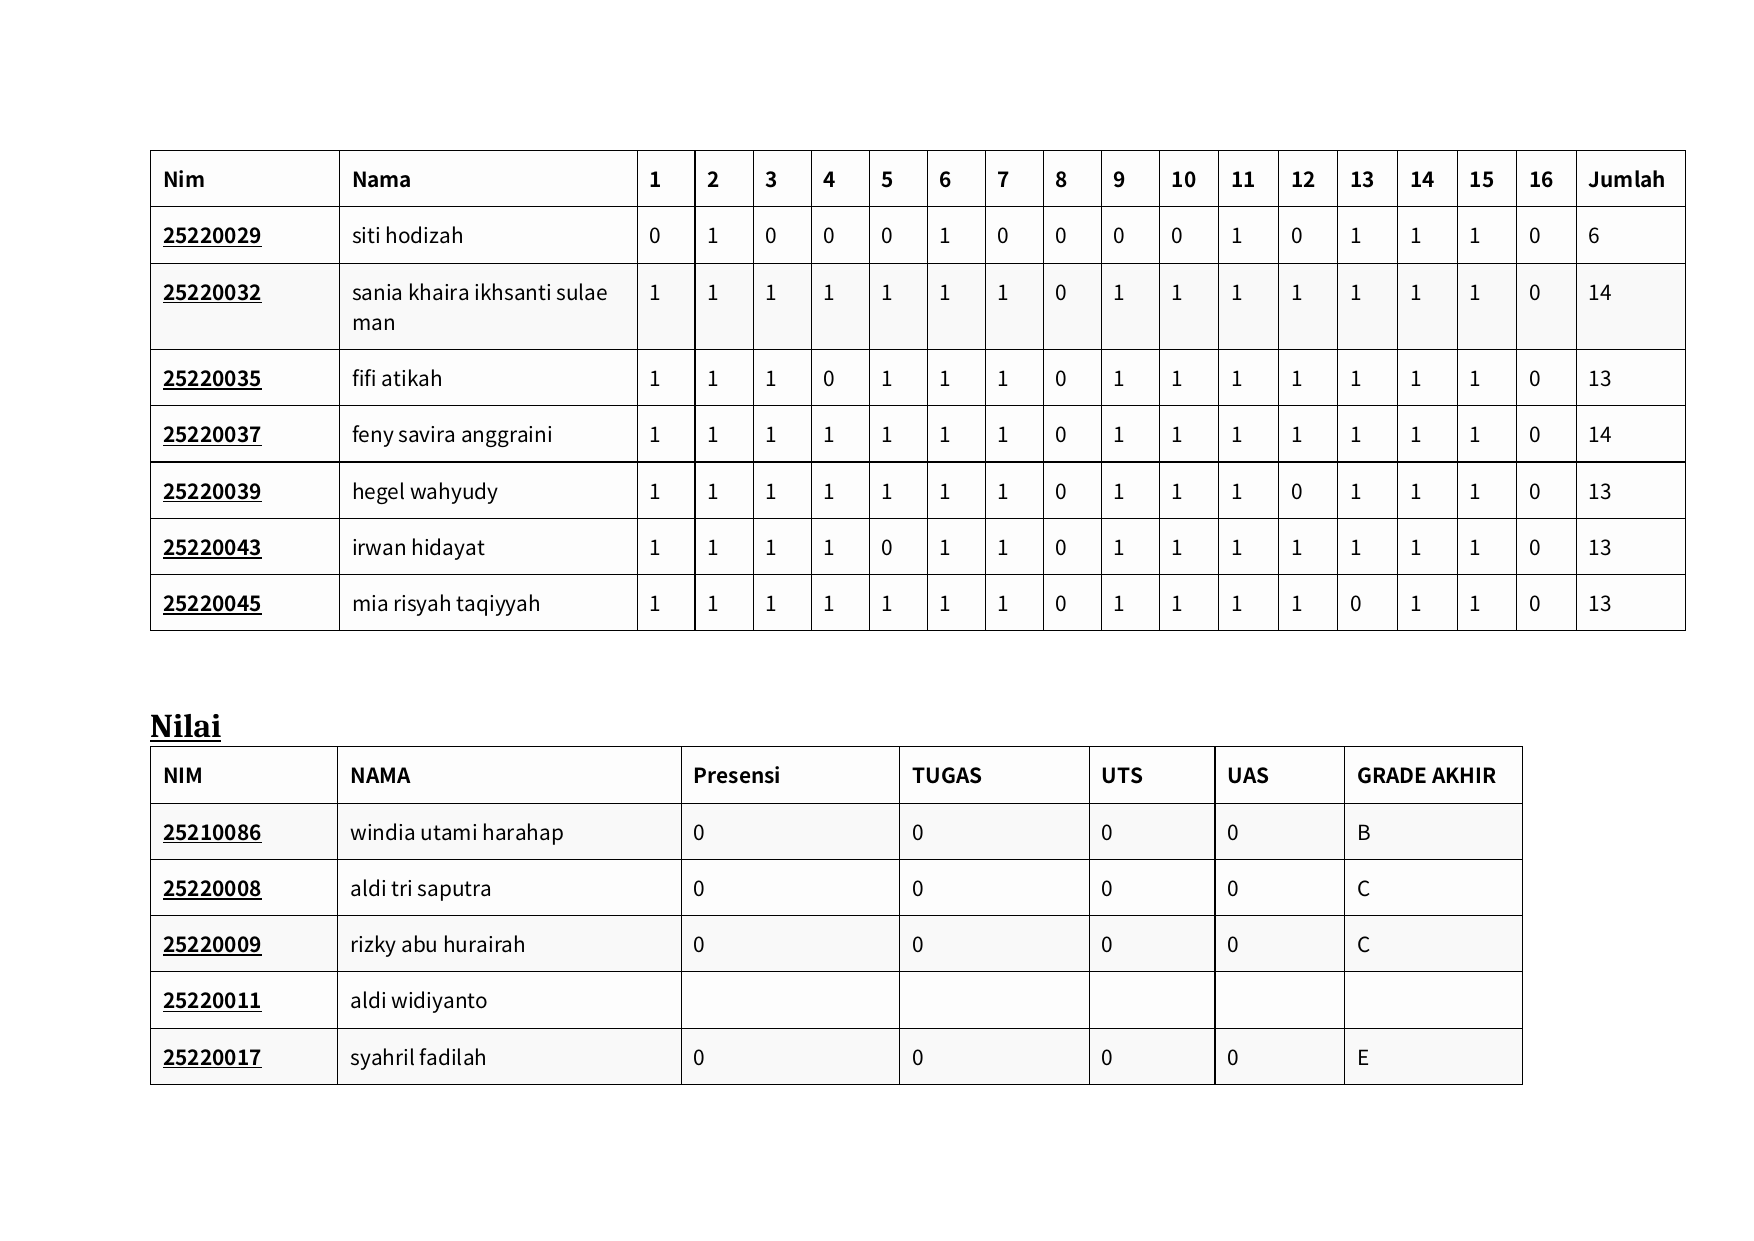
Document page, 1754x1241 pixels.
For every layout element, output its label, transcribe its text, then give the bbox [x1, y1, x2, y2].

table_cell 0 [1160, 207, 1218, 262]
table_cell 1 [754, 463, 811, 518]
table_header 3 [754, 151, 811, 206]
table_header 10 [1160, 151, 1218, 206]
table_cell 0 [812, 350, 869, 405]
table_cell 1 [1338, 264, 1397, 349]
table_cell 1 [1398, 350, 1457, 405]
table_cell [682, 972, 899, 1027]
table_cell 0 [682, 860, 899, 915]
table_cell 1 [638, 406, 694, 461]
table_cell sania khaira ikhsanti sulaeman [340, 264, 637, 349]
table_cell 1 [638, 519, 694, 574]
table_cell 1 [1458, 350, 1516, 405]
table_header 15 [1458, 151, 1516, 206]
table_cell 0 [1044, 575, 1101, 630]
table_cell 0 [682, 804, 899, 859]
table_header 2 [696, 151, 753, 206]
table_cell 0 [1517, 406, 1576, 461]
table_cell aldi widiyanto [338, 972, 681, 1027]
table_cell 13 [1577, 519, 1685, 574]
table_cell windia utami harahap [338, 804, 681, 859]
table_cell 0 [1090, 804, 1214, 859]
table_cell C [1345, 916, 1522, 971]
table_cell 1 [1338, 519, 1397, 574]
table_cell 13 [1577, 463, 1685, 518]
table_cell 0 [1044, 463, 1101, 518]
table_cell 0 [754, 207, 811, 262]
table_cell 0 [638, 207, 694, 262]
table_cell 0 [1102, 207, 1159, 262]
table_cell 25210086 [151, 804, 337, 859]
table_cell 0 [1090, 860, 1214, 915]
table_header UAS [1216, 747, 1344, 802]
table_cell 0 [900, 804, 1089, 859]
table_cell 1 [1279, 350, 1337, 405]
table_cell E [1345, 1029, 1522, 1084]
table_cell 0 [1279, 463, 1337, 518]
table_cell 1 [1338, 406, 1397, 461]
table_cell feny savira anggraini [340, 406, 637, 461]
table_cell 13 [1577, 350, 1685, 405]
table_cell 1 [1458, 519, 1516, 574]
table_cell 1 [1102, 350, 1159, 405]
table_cell 1 [928, 350, 985, 405]
table_cell 0 [870, 519, 927, 574]
table_cell 25220008 [151, 860, 337, 915]
table_cell 1 [986, 575, 1043, 630]
table_cell 1 [1279, 519, 1337, 574]
table_cell 1 [928, 575, 985, 630]
table_cell 0 [900, 1029, 1089, 1084]
table_cell 1 [986, 406, 1043, 461]
table_cell 1 [870, 575, 927, 630]
table_cell 1 [1458, 264, 1516, 349]
table_cell 1 [1219, 406, 1278, 461]
table_cell [1090, 972, 1214, 1027]
table_cell 25220039 [151, 463, 339, 518]
table_cell 1 [1160, 463, 1218, 518]
table_cell irwan hidayat [340, 519, 637, 574]
table_cell 25220032 [151, 264, 339, 349]
table_cell 1 [696, 519, 753, 574]
table_cell mia risyah taqiyyah [340, 575, 637, 630]
table_header 12 [1279, 151, 1337, 206]
table_cell 0 [1044, 264, 1101, 349]
table_cell 1 [1338, 350, 1397, 405]
table_cell 0 [1517, 350, 1576, 405]
table_cell 0 [1517, 575, 1576, 630]
text Nilai [150, 708, 1604, 746]
table_cell 1 [1219, 519, 1278, 574]
table_cell 1 [1219, 463, 1278, 518]
table_cell 0 [682, 916, 899, 971]
table_cell 1 [1102, 406, 1159, 461]
table_header 13 [1338, 151, 1397, 206]
table_cell 1 [754, 264, 811, 349]
table_header 7 [986, 151, 1043, 206]
table_cell 0 [1044, 519, 1101, 574]
table_cell 25220017 [151, 1029, 337, 1084]
table_header UTS [1090, 747, 1214, 802]
table_cell 1 [986, 519, 1043, 574]
table_cell 1 [754, 350, 811, 405]
table_cell 0 [812, 207, 869, 262]
table_cell 1 [812, 519, 869, 574]
table_cell 0 [1044, 350, 1101, 405]
table_cell 25220011 [151, 972, 337, 1027]
table_cell siti hodizah [340, 207, 637, 262]
table_cell 1 [1219, 350, 1278, 405]
table_cell 0 [1044, 207, 1101, 262]
table_header 11 [1219, 151, 1278, 206]
table_cell 1 [1102, 463, 1159, 518]
table_cell 1 [928, 519, 985, 574]
table_cell 25220009 [151, 916, 337, 971]
table_cell 25220043 [151, 519, 339, 574]
table_cell 1 [754, 575, 811, 630]
table_cell 6 [1577, 207, 1685, 262]
table_cell 1 [1219, 575, 1278, 630]
table_cell 1 [812, 406, 869, 461]
table_header NAMA [338, 747, 681, 802]
table_cell 1 [928, 207, 985, 262]
table_cell 1 [696, 207, 753, 262]
table_cell 0 [1338, 575, 1397, 630]
table_cell 1 [812, 575, 869, 630]
table_cell 1 [638, 463, 694, 518]
table_cell 0 [870, 207, 927, 262]
table_cell 13 [1577, 575, 1685, 630]
table_cell 1 [986, 463, 1043, 518]
table_cell 1 [1279, 264, 1337, 349]
table_cell 0 [1216, 916, 1344, 971]
table_cell 1 [1102, 264, 1159, 349]
table_cell 1 [1279, 575, 1337, 630]
table_cell 0 [1517, 519, 1576, 574]
table_cell 1 [870, 406, 927, 461]
table_cell 1 [696, 264, 753, 349]
table_cell 1 [1458, 207, 1516, 262]
table_cell 1 [1219, 264, 1278, 349]
table_header 1 [638, 151, 694, 206]
table_cell 0 [1517, 207, 1576, 262]
table_cell syahril fadilah [338, 1029, 681, 1084]
table_cell C [1345, 860, 1522, 915]
table_cell 1 [1398, 264, 1457, 349]
table_cell 1 [1102, 575, 1159, 630]
table_cell 0 [1090, 1029, 1214, 1084]
table_header Presensi [682, 747, 899, 802]
table_cell 1 [1102, 519, 1159, 574]
table_cell 14 [1577, 264, 1685, 349]
table_cell 0 [1216, 1029, 1344, 1084]
table_cell aldi tri saputra [338, 860, 681, 915]
table_cell 1 [1458, 463, 1516, 518]
table_cell [900, 972, 1089, 1027]
table_header 5 [870, 151, 927, 206]
table_cell 0 [900, 860, 1089, 915]
table_cell 0 [1216, 860, 1344, 915]
table_header 14 [1398, 151, 1457, 206]
table_cell 1 [1279, 406, 1337, 461]
table_cell 1 [812, 264, 869, 349]
table_cell 1 [986, 264, 1043, 349]
table_cell rizky abu hurairah [338, 916, 681, 971]
table_cell 0 [900, 916, 1089, 971]
table_cell 0 [1517, 463, 1576, 518]
table_header 4 [812, 151, 869, 206]
table_cell 1 [638, 264, 694, 349]
table_cell 1 [928, 406, 985, 461]
table_header GRADE AKHIR [1345, 747, 1522, 802]
table_cell 1 [754, 519, 811, 574]
table_cell 1 [754, 406, 811, 461]
table_header TUGAS [900, 747, 1089, 802]
table_cell 0 [1090, 916, 1214, 971]
table_cell 0 [1044, 406, 1101, 461]
table_cell 1 [1458, 406, 1516, 461]
table_cell fifi atikah [340, 350, 637, 405]
table_cell 14 [1577, 406, 1685, 461]
table_cell 1 [928, 463, 985, 518]
table_header Nama [340, 151, 637, 206]
table_cell 1 [1160, 350, 1218, 405]
table_header 6 [928, 151, 985, 206]
table_cell 0 [1517, 264, 1576, 349]
table_cell 1 [986, 350, 1043, 405]
table_cell 1 [870, 463, 927, 518]
table_header 16 [1517, 151, 1576, 206]
table_cell 1 [1160, 575, 1218, 630]
table_cell 0 [682, 1029, 899, 1084]
table_cell 1 [870, 264, 927, 349]
table_cell 1 [812, 463, 869, 518]
table_cell [1345, 972, 1522, 1027]
table_cell 1 [696, 350, 753, 405]
table_cell 25220035 [151, 350, 339, 405]
table_cell 1 [1398, 519, 1457, 574]
table_header 9 [1102, 151, 1159, 206]
table_cell 1 [1160, 264, 1218, 349]
table_cell 0 [1279, 207, 1337, 262]
table_cell 1 [638, 575, 694, 630]
table_cell 1 [928, 264, 985, 349]
table_cell 1 [1160, 406, 1218, 461]
table_cell 1 [870, 350, 927, 405]
table_cell 1 [1398, 207, 1457, 262]
table_cell 0 [986, 207, 1043, 262]
table_cell 1 [1338, 207, 1397, 262]
table_cell 1 [1398, 575, 1457, 630]
table_cell 1 [1160, 519, 1218, 574]
table_cell 25220037 [151, 406, 339, 461]
table_cell 1 [696, 463, 753, 518]
table_cell 25220029 [151, 207, 339, 262]
table_cell 1 [696, 406, 753, 461]
table_header Jumlah [1577, 151, 1685, 206]
table_cell B [1345, 804, 1522, 859]
table_header Nim [151, 151, 339, 206]
table_cell 0 [1216, 804, 1344, 859]
table_cell 1 [1398, 406, 1457, 461]
table_cell hegel wahyudy [340, 463, 637, 518]
table_cell 1 [638, 350, 694, 405]
table_cell 1 [1219, 207, 1278, 262]
table_cell [1216, 972, 1344, 1027]
table_header NIM [151, 747, 337, 802]
table_cell 1 [1398, 463, 1457, 518]
table_cell 25220045 [151, 575, 339, 630]
table_cell 1 [696, 575, 753, 630]
table_header 8 [1044, 151, 1101, 206]
table_cell 1 [1338, 463, 1397, 518]
table_cell 1 [1458, 575, 1516, 630]
